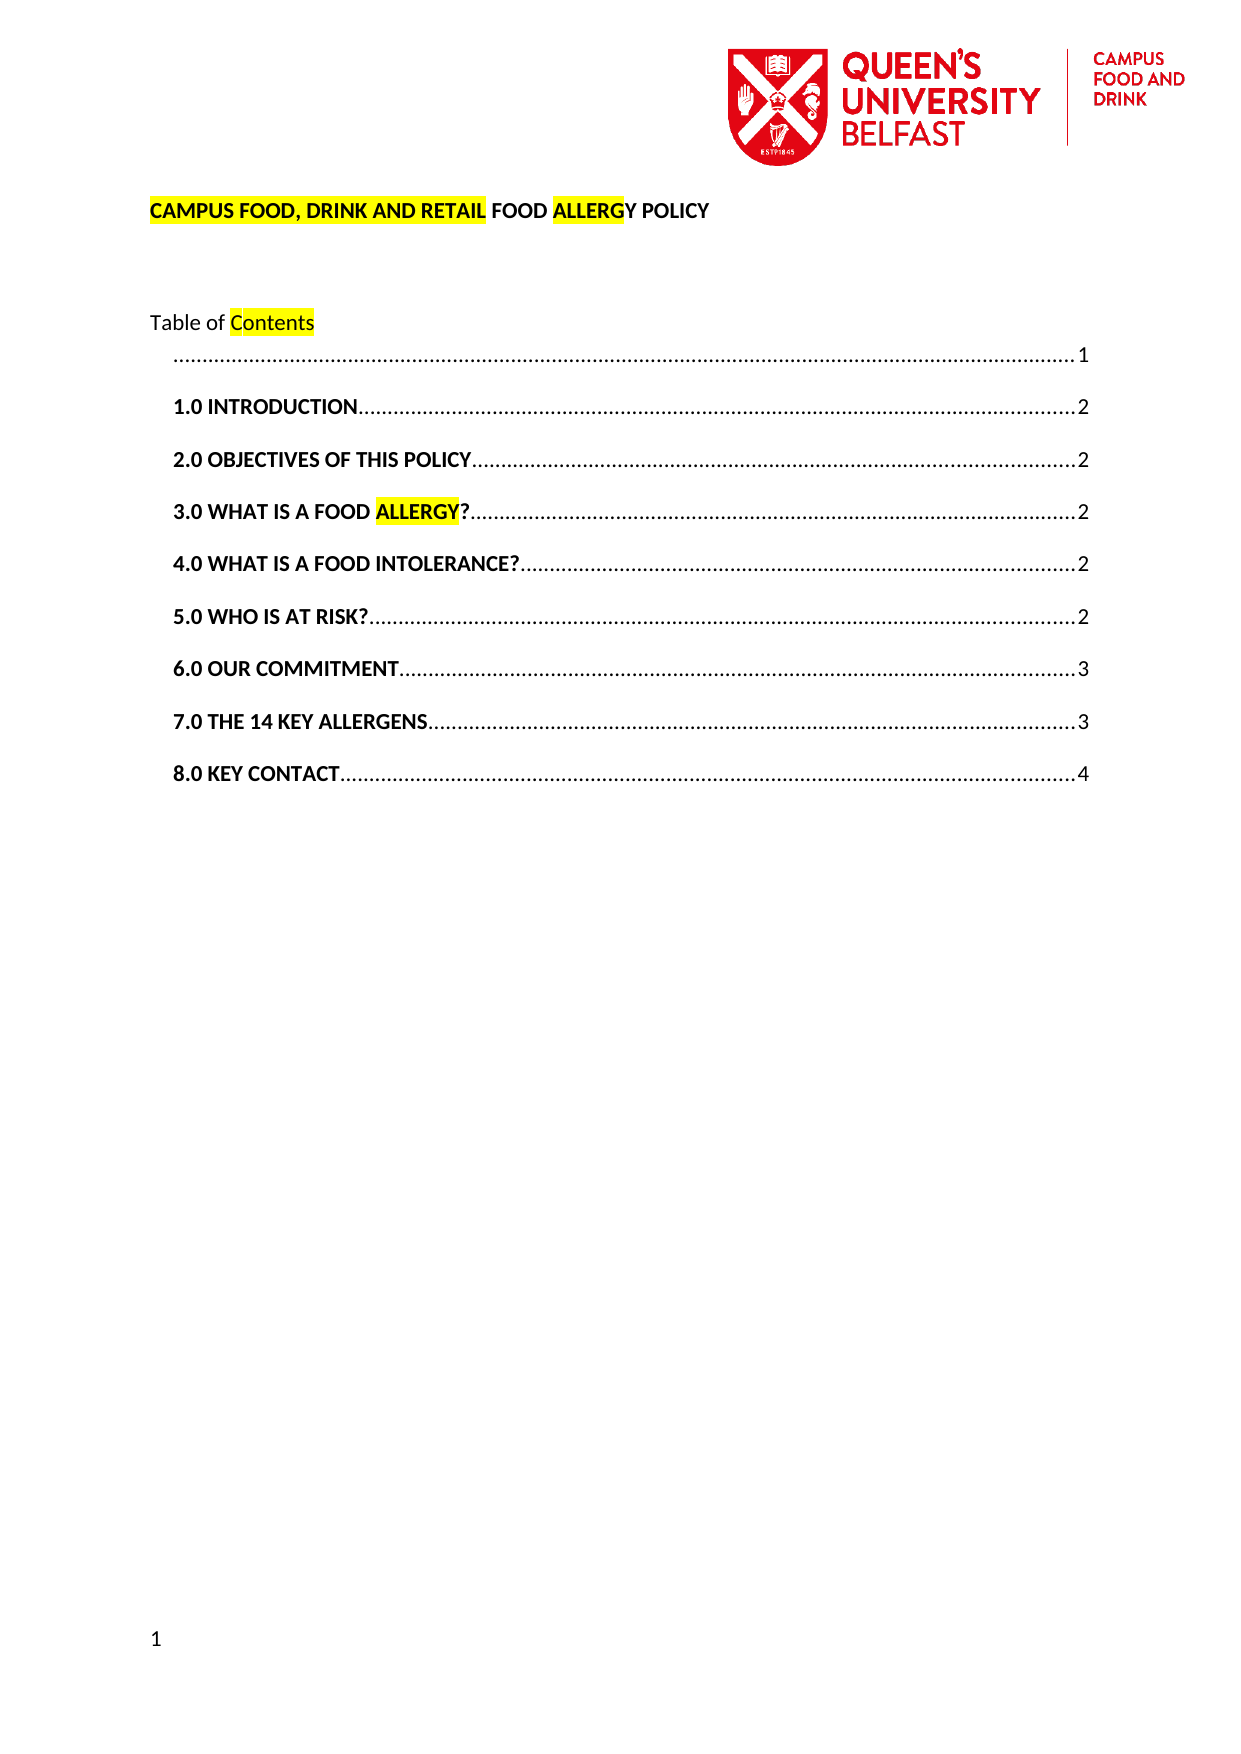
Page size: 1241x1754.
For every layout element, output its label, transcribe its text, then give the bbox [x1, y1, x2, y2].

picture [728, 48, 1189, 166]
text CAMPUS FOOD, DRINK AND RETAIL FOOD ALLERGY POLICY [624, 196, 1090, 224]
